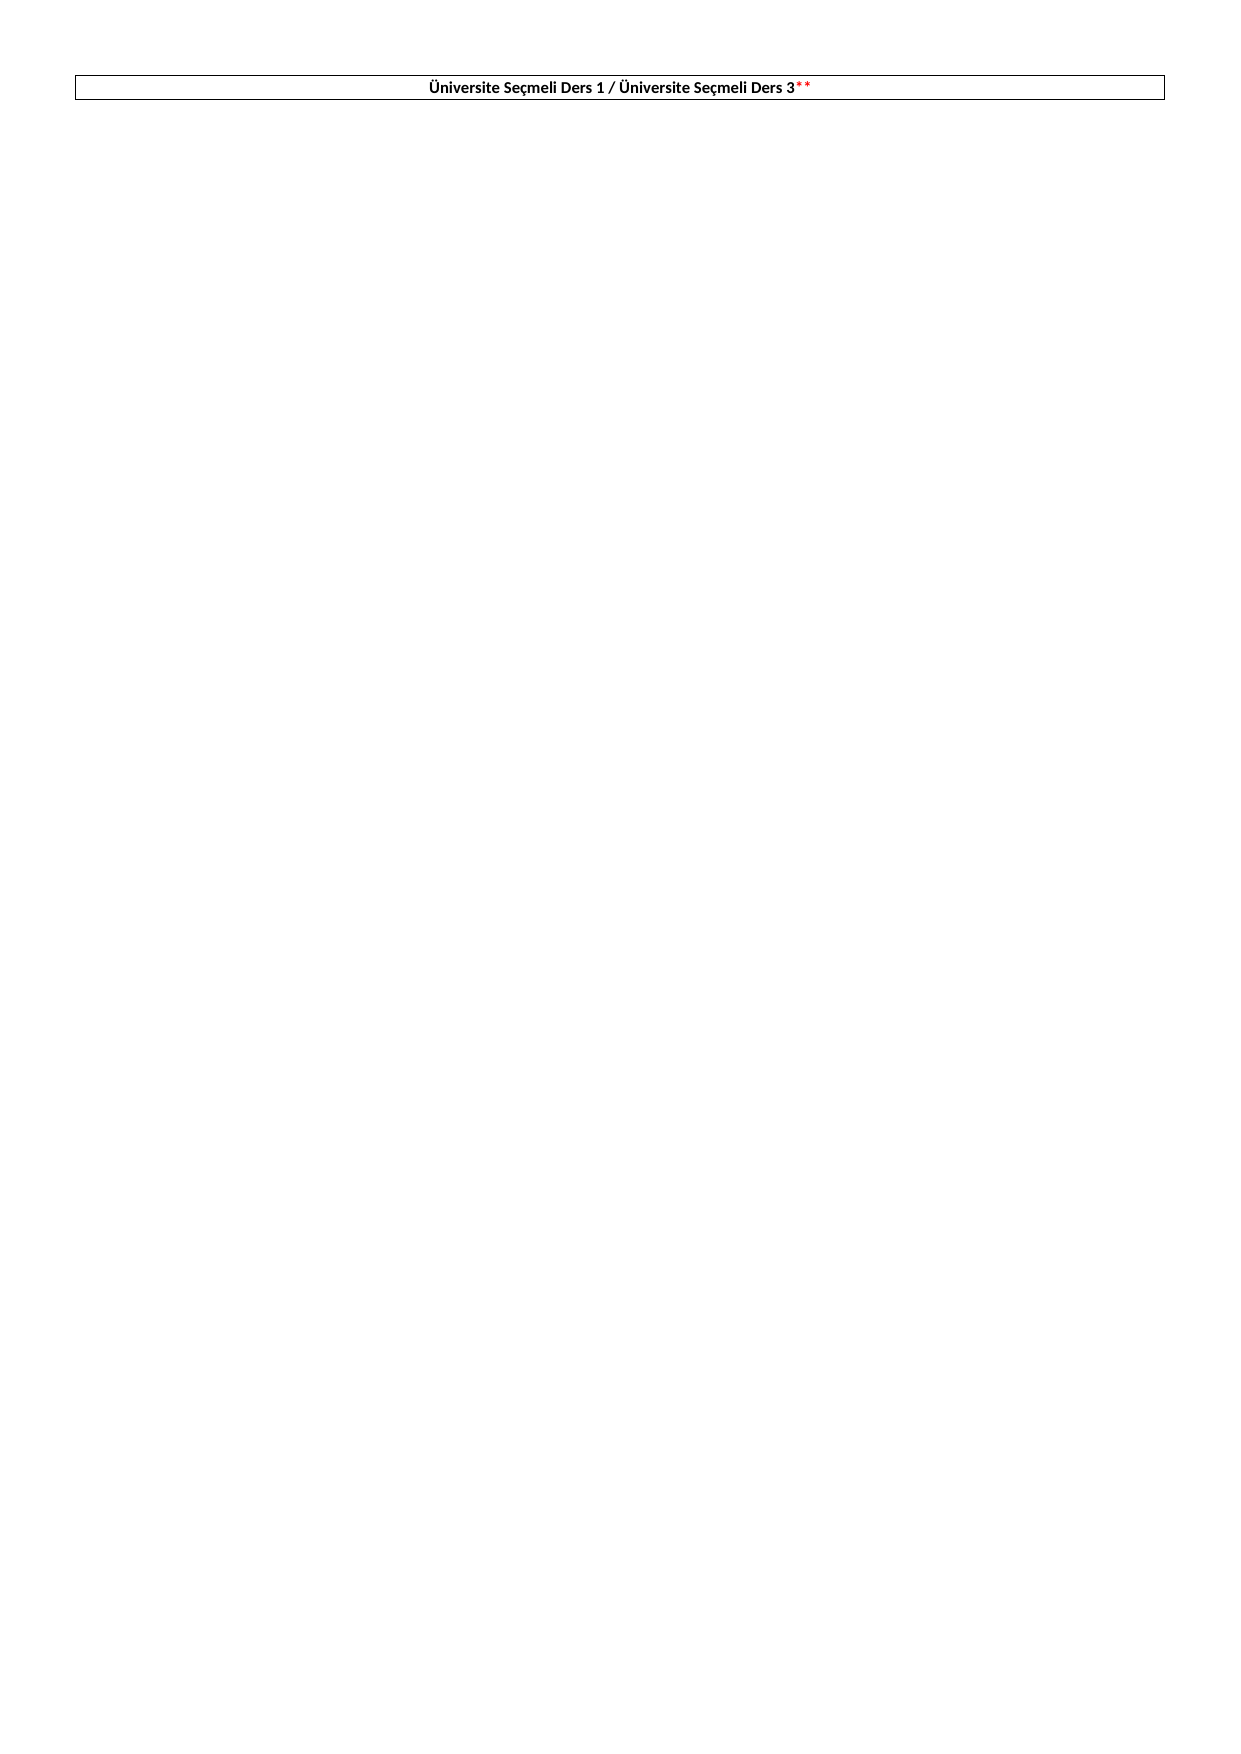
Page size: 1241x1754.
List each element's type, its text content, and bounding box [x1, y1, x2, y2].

table_header Üniversite Seçmeli Ders 1 / Üniversite Seçmeli Ders 3** [76, 76, 1164, 99]
